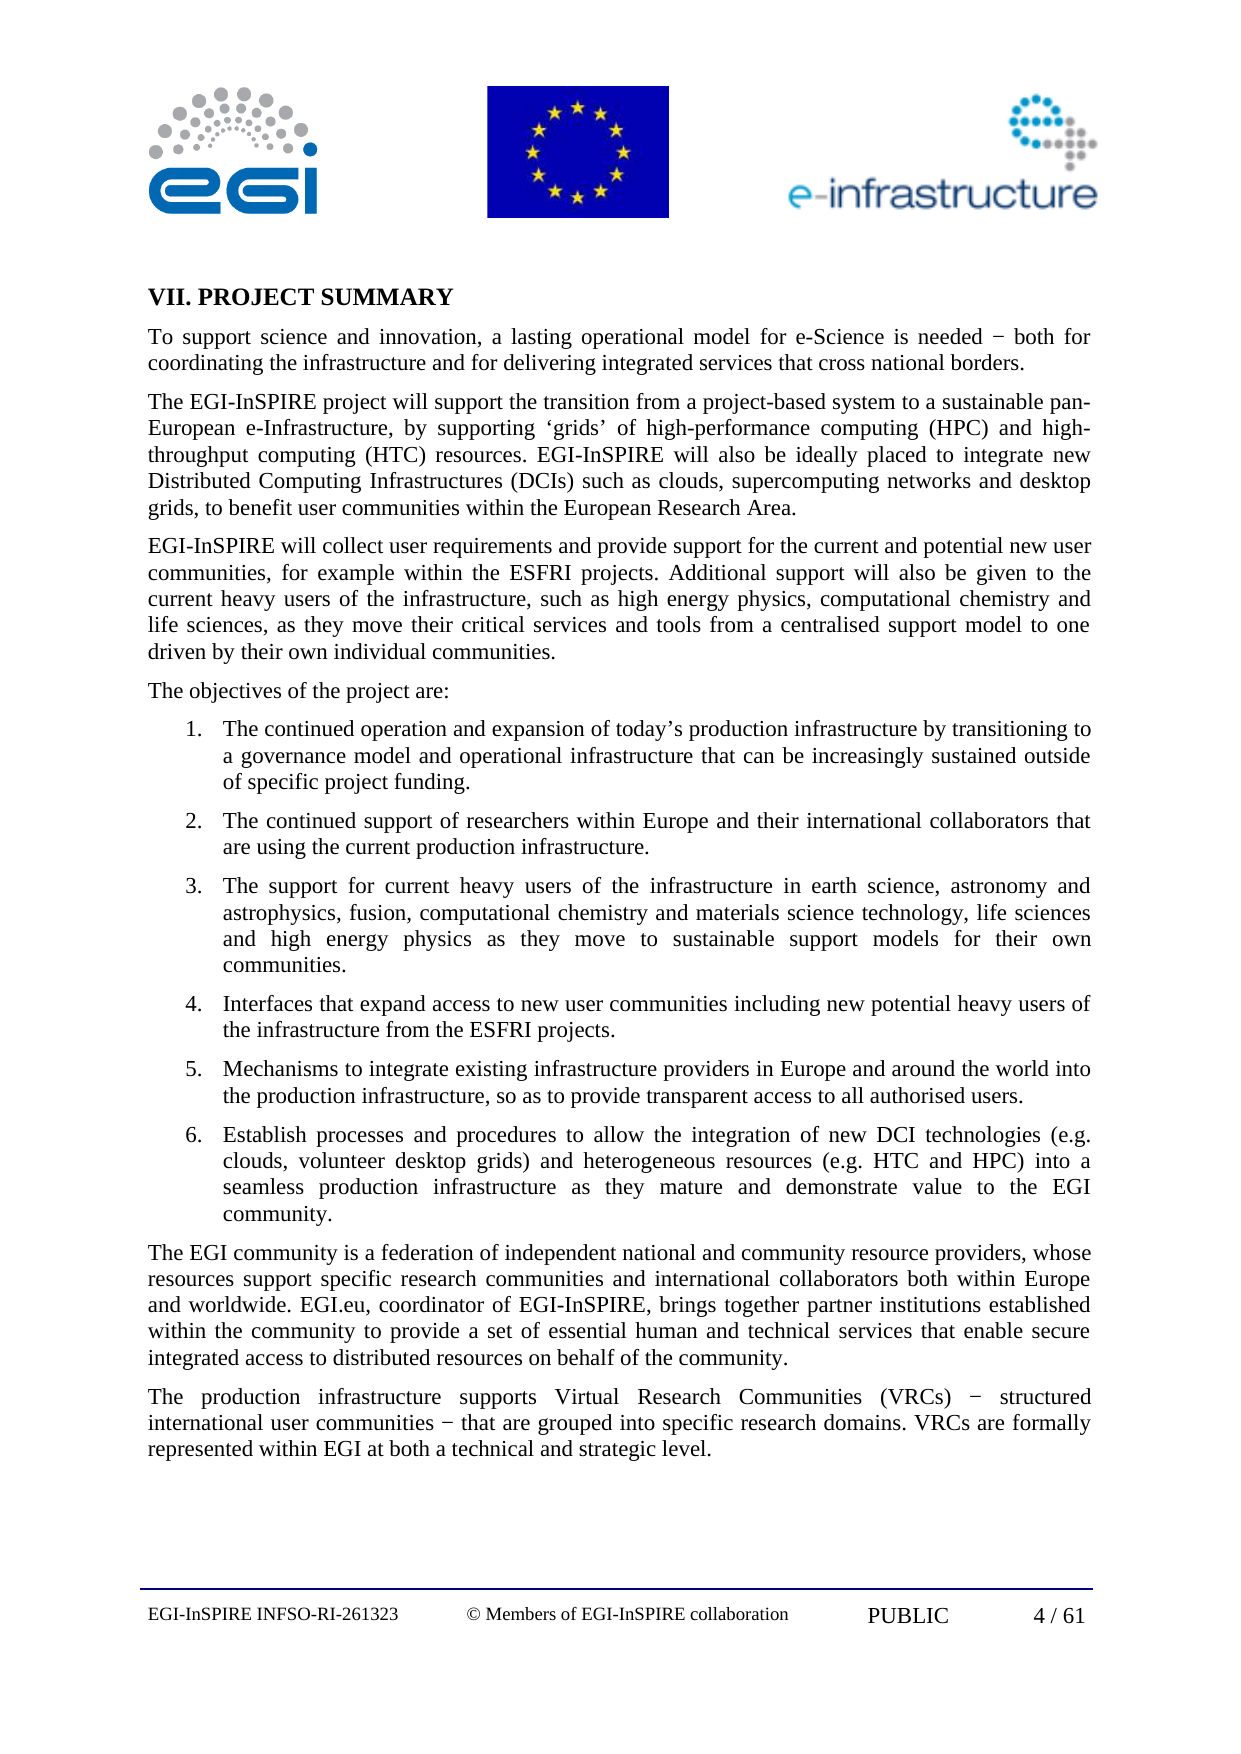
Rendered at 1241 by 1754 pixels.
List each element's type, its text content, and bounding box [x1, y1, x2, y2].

list The continued support of researchers within Europe and their international collaborators that are using the current production infrastructure. [185, 807, 1092, 860]
picture [487, 86, 669, 218]
text The production infrastructure supports Virtual Research Communities (VRCs) − structured international user communities − that are grouped into specific research domains. VRCs are formally represented within EGI at both a technical and strategic level. [148, 1383, 1092, 1462]
picture [781, 86, 1106, 218]
list Establish processes and procedures to allow the integration of new DCI technologies (e.g. clouds, volunteer desktop grids) and heterogeneous resources (e.g. HTC and HPC) into a seamless production infrastructure as they mature and demonstrate value to the EGI community. [185, 1121, 1092, 1226]
text The EGI community is a federation of independent national and community resource providers, whose resources support specific research communities and international collaborators both within Europe and worldwide. EGI.eu, coordinator of EGI-InSPIRE, brings together partner institutions established within the community to provide a set of essential human and technical services that enable secure integrated access to distributed resources on behalf of the community. [148, 1238, 1092, 1370]
list Mechanisms to integrate existing infrastructure providers in Europe and around the world into the production infrastructure, so as to provide transparent access to all authorised users. [185, 1055, 1092, 1108]
picture [147, 86, 319, 216]
list Interfaces that expand access to new user communities including new potential heavy users of the infrastructure from the ESFRI projects. [185, 990, 1092, 1043]
text EGI-InSPIRE will collect user requirements and provide support for the current and potential new user communities, for example within the ESFRI projects. Additional support will also be given to the current heavy users of the infrastructure, such as high energy physics, computational chemistry and life sciences, as they move their critical services and tools from a centralised support model to one driven by their own individual communities. [148, 532, 1092, 664]
text The EGI-InSPIRE project will support the transition from a project-based system to a sustainable pan-European e-Infrastructure, by supporting ‘grids’ of high-performance computing (HPC) and high-throughput computing (HTC) resources. EGI-InSPIRE will also be ideally placed to integrate new Distributed Computing Infrastructures (DCIs) such as clouds, supercomputing networks and desktop grids, to benefit user communities within the European Research Area. [148, 388, 1092, 520]
text PROJECT SUMMARY [148, 282, 1092, 310]
text The objectives of the project are: [148, 677, 1092, 703]
list The support for current heavy users of the infrastructure in earth science, astronomy and astrophysics, fusion, computational chemistry and materials science technology, life sciences and high energy physics as they move to sustainable support models for their own communities. [185, 872, 1092, 978]
list The continued operation and expansion of today’s production infrastructure by transitioning to a governance model and operational infrastructure that can be increasingly sustained outside of specific project funding. [185, 716, 1092, 794]
text To support science and innovation, a lasting operational model for e-Science is needed − both for coordinating the infrastructure and for delivering integrated services that cross national borders. [148, 323, 1092, 376]
